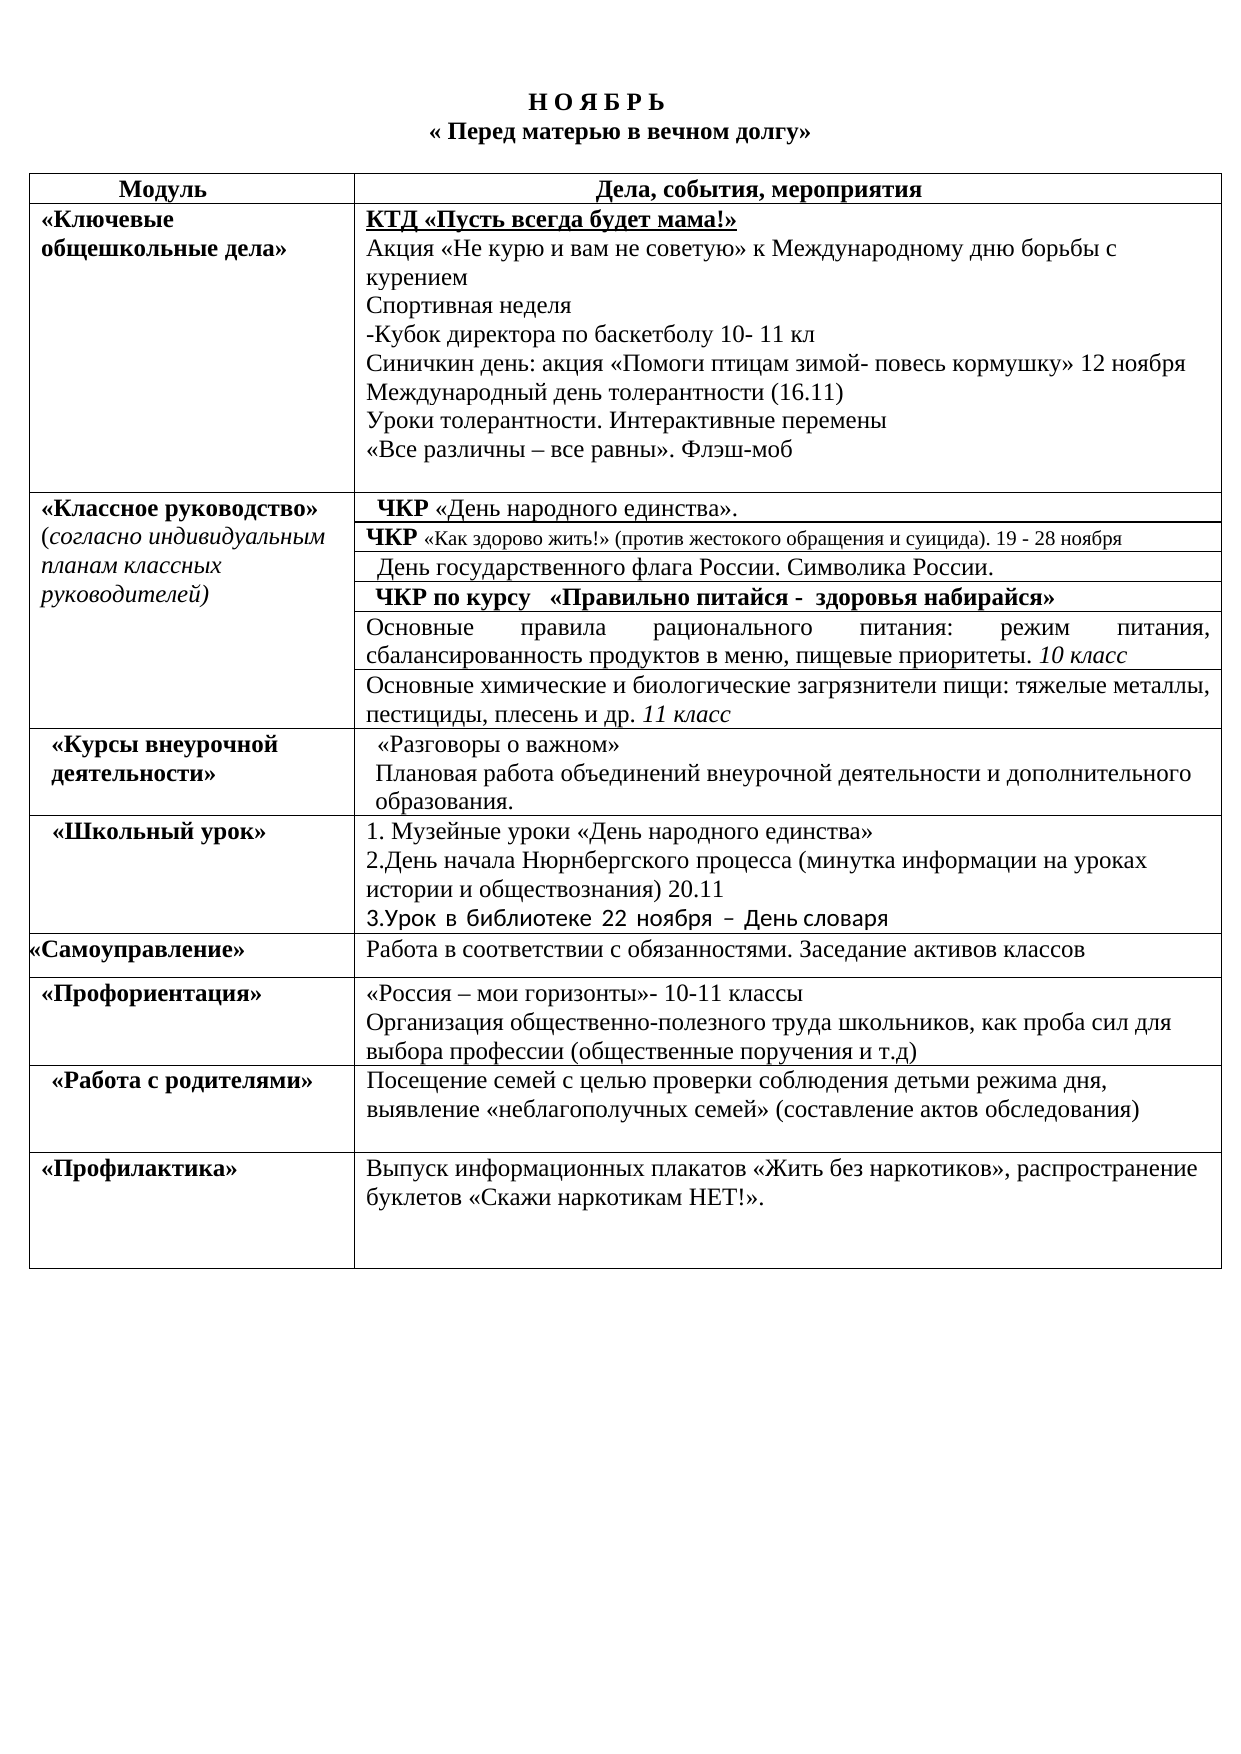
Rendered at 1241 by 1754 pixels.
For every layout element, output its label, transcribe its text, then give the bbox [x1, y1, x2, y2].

table_cell «Ключевые общешкольные дела» [30, 204, 354, 492]
table_cell Выпуск информационных плакатов «Жить без наркотиков», распространение буклетов «Скажи наркотикам НЕТ!». [355, 1153, 1221, 1267]
table_cell «Работа с родителями» [30, 1066, 354, 1152]
text « Перед матерью в вечном долгу» [29, 116, 1211, 144]
table_cell «Курсы внеурочной деятельности» [30, 729, 354, 815]
table_cell Основные химические и биологические загрязнители пищи: тяжелые металлы, пестициды, плесень и др. 11 класс [355, 670, 1221, 728]
table_cell Работа в соответствии с обязанностями. Заседание активов классов [355, 934, 1221, 977]
table_cell «Профилактика» [30, 1153, 354, 1267]
table_cell «Россия – мои горизонты»- 10-11 классы Организация общественно-полезного труда школьников, как проба сил для выбора профессии (общественные поручения и т.д) [355, 978, 1221, 1064]
table_cell «Школьный урок» [30, 816, 354, 933]
table_cell «Профориентация» [30, 978, 354, 1064]
table_cell «Классное руководство» (согласно индивидуальным планам классных руководителей) [30, 493, 354, 728]
table_cell ЧКР «Как здорово жить!» (против жестокого обращения и суицида). 19 - 28 ноября [355, 523, 1221, 551]
text Н О Я Б Р Ь [41, 87, 1152, 116]
table_cell Посещение семей с целью проверки соблюдения детьми режима дня, выявление «неблагополучных семей» (составление актов обследования) [355, 1066, 1221, 1152]
table_cell «Самоуправление» [30, 934, 354, 977]
table_cell День государственного флага России. Символика России. [355, 552, 1221, 581]
table_header Модуль [30, 174, 354, 203]
table_cell КТД «Пусть всегда будет мама!» Акция «Не курю и вам не советую» к Международному дню борьбы с курением Спортивная неделя -Кубок директора по баскетболу 10- 11 кл Синичкин день: акция «Помоги птицам зимой- повесь кормушку» 12 ноября Международный день толерантности (16.11) Уроки толерантности. Интерактивные перемены «Все различны – все равны». Флэш-моб [355, 204, 1221, 492]
table_cell «Разговоры о важном» Плановая работа объединений внеурочной деятельности и дополнительного образования. [355, 729, 1221, 815]
table_header Дела, события, мероприятия [355, 174, 1221, 203]
table_cell ЧКР «День народного единства». [355, 493, 1221, 521]
table_cell ЧКР по курсу «Правильно питайся - здоровья набирайся» [355, 582, 1221, 611]
table_cell 1. Музейные уроки «День народного единства» 2.День начала Нюрнбергского процесса (минутка информации на уроках истории и обществознания) 20.11 3.Урок в библиотеке 22 ноября – День словаря [355, 816, 1221, 933]
table_cell Основные правила рационального питания: режим питания, сбалансированность продуктов в меню, пищевые приоритеты. 10 класс [355, 612, 1221, 669]
